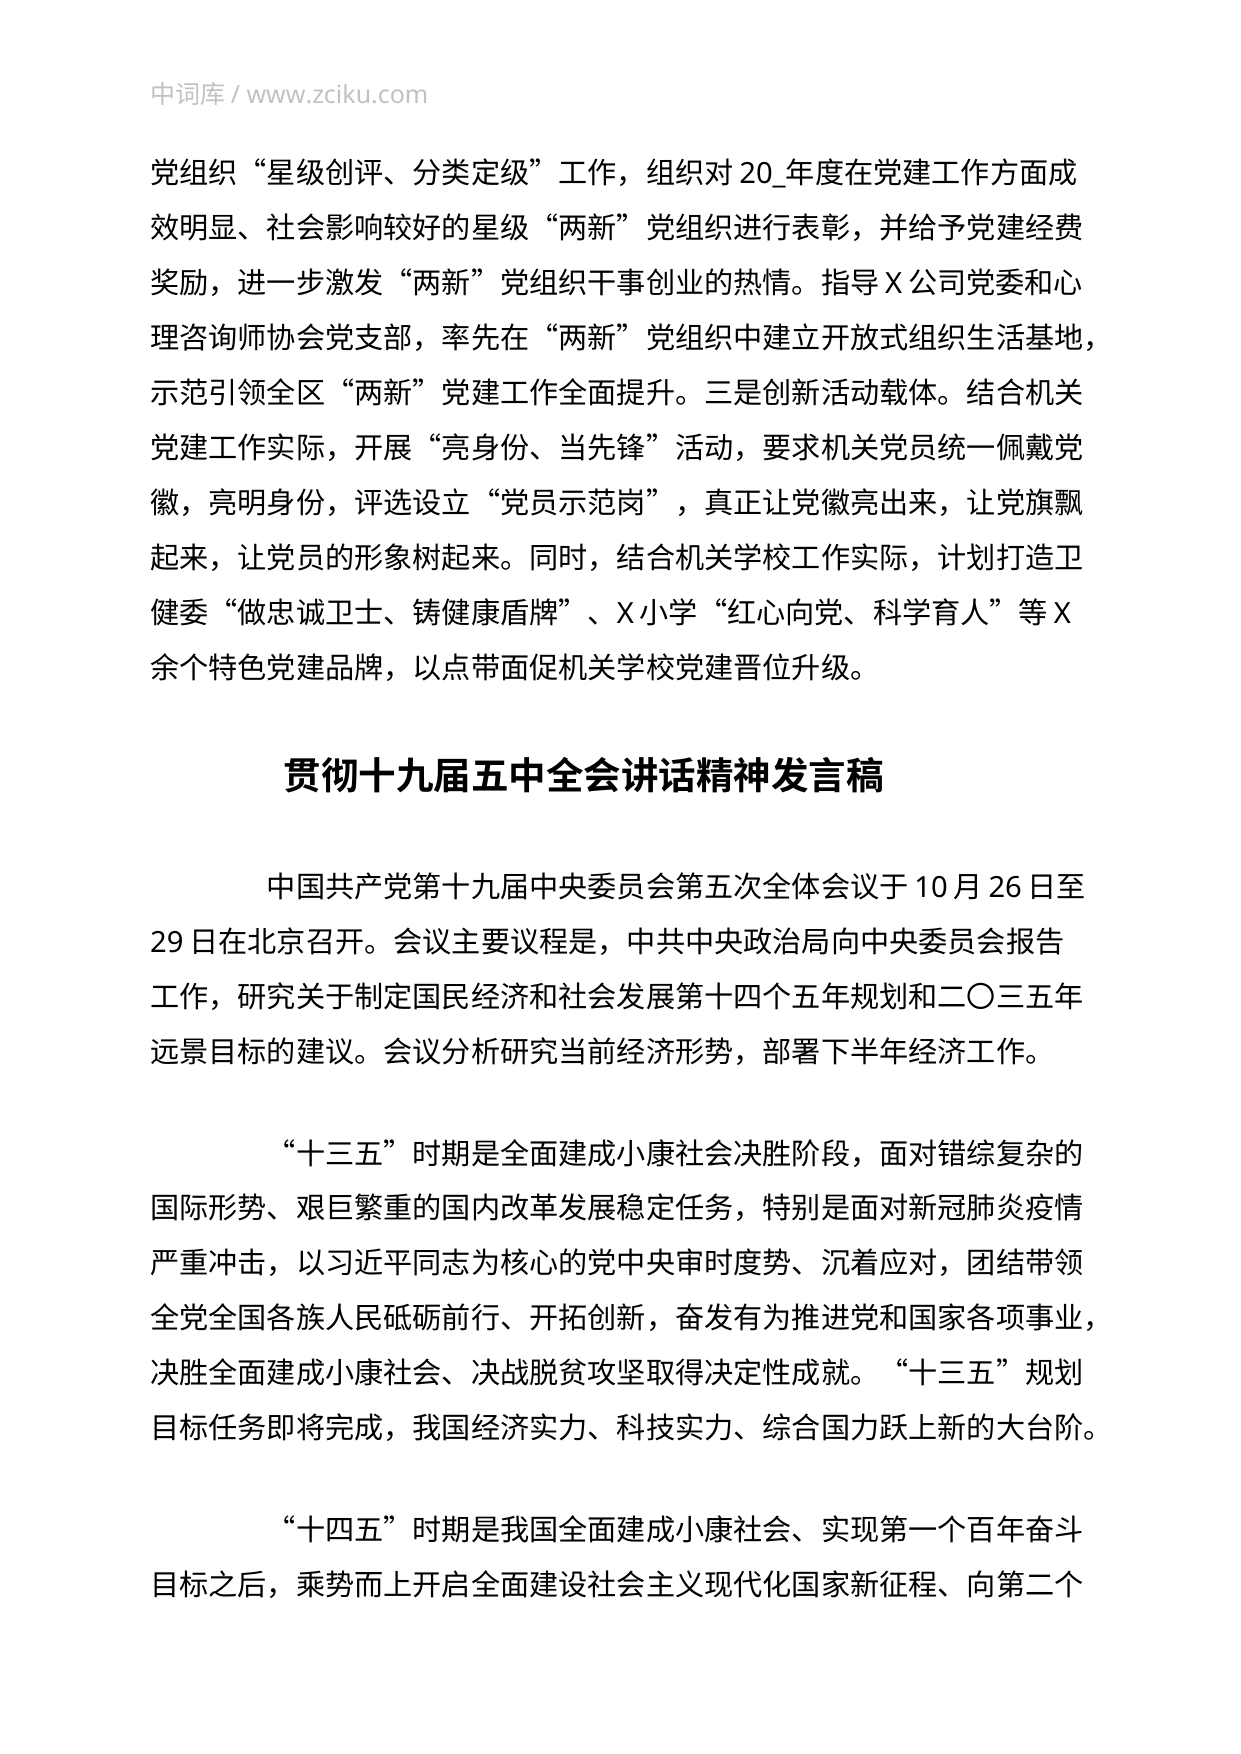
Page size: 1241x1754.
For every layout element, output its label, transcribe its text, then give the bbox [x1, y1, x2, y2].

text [150, 150, 1090, 687]
text 贯彻十九届五中全会讲话精神发言稿 [150, 746, 1090, 800]
text “十三五”时期是全面建成小康社会决胜阶段，面对错综复杂的国际形势、艰巨繁重的国内改革发展稳定任务，特别是面对新冠肺炎疫情严重冲击，以习近平同志为核心的党中央审时度势、沉着应对，团结带领全党全国各族人民砥砺前行、开拓创新，奋发有为推进党和国家各项事业，决胜全面建成小康社会、决战脱贫攻坚取得决定性成就。“十三五”规划目标任务即将完成，我国经济实力、科技实力、综合国力跃上新的大台阶。 [150, 1130, 1090, 1447]
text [150, 1506, 1090, 1604]
text 中国共产党第十九届中央委员会第五次全体会议于10月26日至29日在北京召开。会议主要议程是，中共中央政治局向中央委员会报告工作，研究关于制定国民经济和社会发展第十四个五年规划和二〇三五年远景目标的建议。会议分析研究当前经济形势，部署下半年经济工作。 [150, 863, 1090, 1071]
